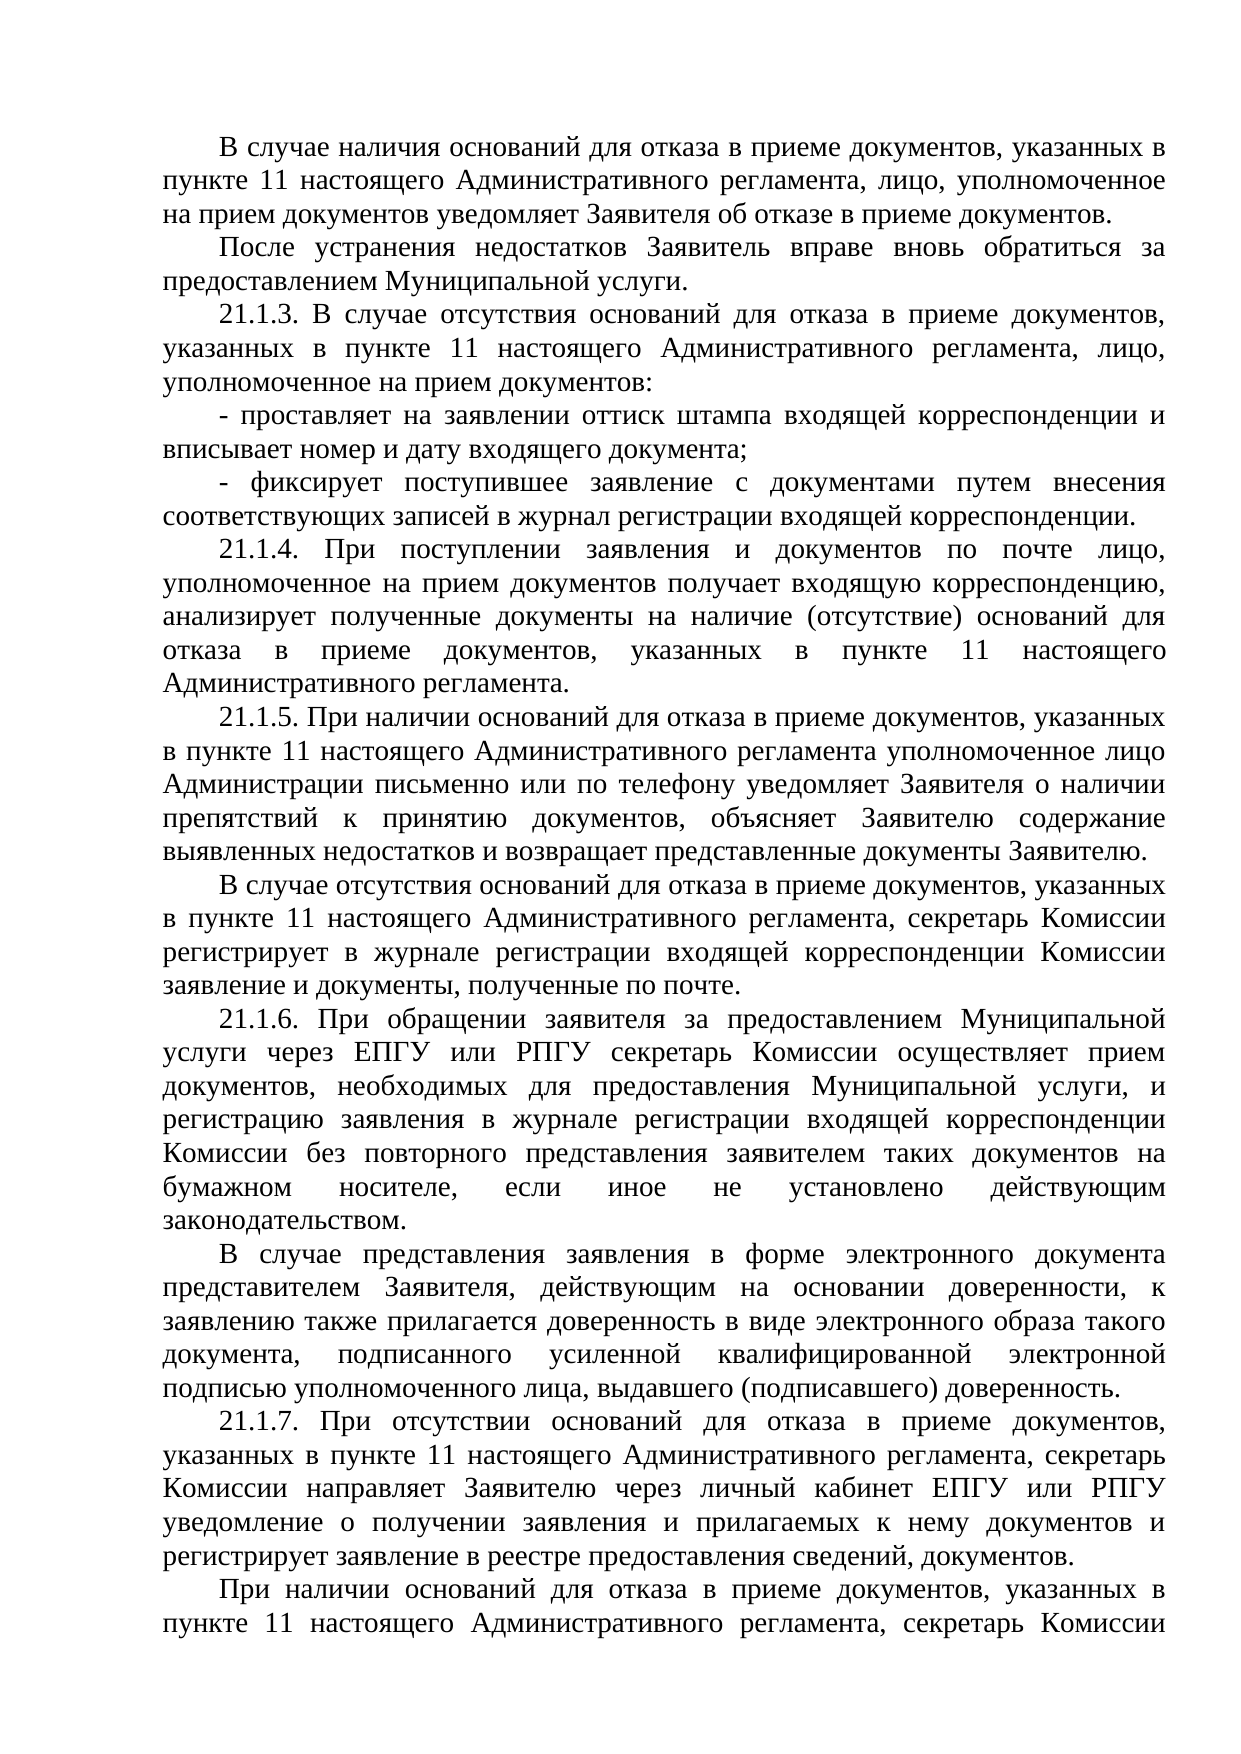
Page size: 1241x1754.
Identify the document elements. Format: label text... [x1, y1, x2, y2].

text 21.1.5. При наличии оснований для отказа в приеме документов, указанных в пункте 11 настоящего Административного регламента уполномоченное лицо Администрации письменно или по телефону уведомляет Заявителя о наличии препятствий к принятию документов, объясняет Заявителю содержание выявленных недостатков и возвращает представленные документы Заявителю. [162, 699, 1167, 867]
text - фиксирует поступившее заявление с документами путем внесения соответствующих записей в журнал регистрации входящей корреспонденции. [162, 464, 1167, 531]
text В случае наличия оснований для отказа в приеме документов, указанных в пункте 11 настоящего Административного регламента, лицо, уполномоченное на прием документов уведомляет Заявителя об отказе в приеме документов. [162, 129, 1167, 229]
text В случае отсутствия оснований для отказа в приеме документов, указанных в пункте 11 настоящего Административного регламента, секретарь Комиссии регистрирует в журнале регистрации входящей корреспонденции Комиссии заявление и документы, полученные по почте. [162, 867, 1167, 1001]
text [162, 1571, 1167, 1638]
text 21.1.7. При отсутствии оснований для отказа в приеме документов, указанных в пункте 11 настоящего Административного регламента, секретарь Комиссии направляет Заявителю через личный кабинет ЕПГУ или РПГУ уведомление о получении заявления и прилагаемых к нему документов и регистрирует заявление в реестре предоставления сведений, документов. [162, 1403, 1167, 1571]
text 21.1.6. При обращении заявителя за предоставлением Муниципальной услуги через ЕПГУ или РПГУ секретарь Комиссии осуществляет прием документов, необходимых для предоставления Муниципальной услуги, и регистрацию заявления в журнале регистрации входящей корреспонденции Комиссии без повторного представления заявителем таких документов на бумажном носителе, если иное не установлено действующим законодательством. [162, 1001, 1167, 1236]
text 21.1.3. В случае отсутствия оснований для отказа в приеме документов, указанных в пункте 11 настоящего Административного регламента, лицо, уполномоченное на прием документов: [162, 297, 1167, 397]
text В случае представления заявления в форме электронного документа представителем Заявителя, действующим на основании доверенности, к заявлению также прилагается доверенность в виде электронного образа такого документа, подписанного усиленной квалифицированной электронной подписью уполномоченного лица, выдавшего (подписавшего) доверенность. [162, 1236, 1167, 1403]
text После устранения недостатков Заявитель вправе вновь обратиться за предоставлением Муниципальной услуги. [162, 229, 1167, 297]
text 21.1.4. При поступлении заявления и документов по почте лицо, уполномоченное на прием документов получает входящую корреспонденцию, анализирует полученные документы на наличие (отсутствие) оснований для отказа в приеме документов, указанных в пункте 11 настоящего Административного регламента. [162, 531, 1167, 699]
text - проставляет на заявлении оттиск штампа входящей корреспонденции и вписывает номер и дату входящего документа; [162, 397, 1167, 464]
